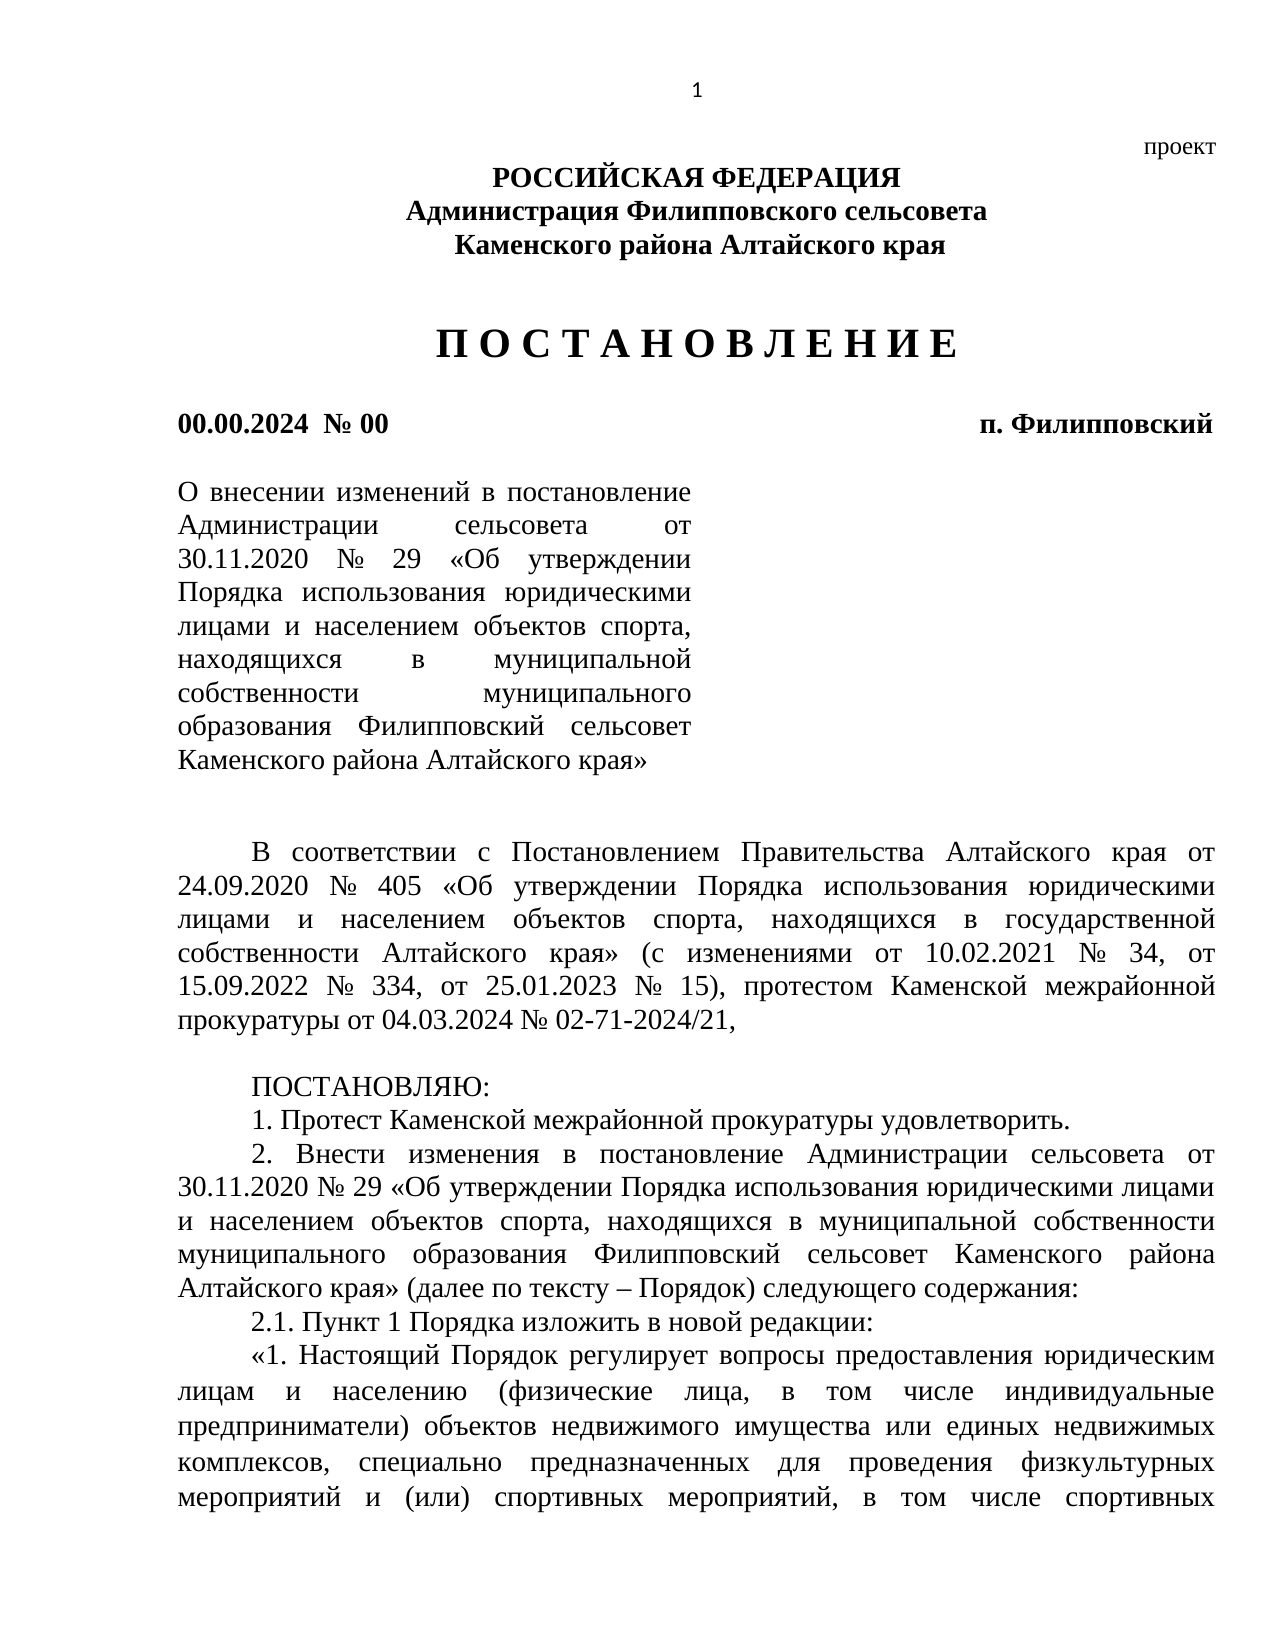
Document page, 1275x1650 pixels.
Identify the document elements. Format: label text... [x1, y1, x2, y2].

text 2. Внести изменения в постановление Администрации сельсовета от 30.11.2020 № 29 «Об утверждении Порядка использования юридическими лицами и населением объектов спорта, находящихся в муниципальной собственности муниципального образования Филипповский сельсовет Каменского района Алтайского края» (далее по тексту – Порядок) следующего содержания: [177, 1136, 1216, 1304]
text ПОСТАНОВЛЯЮ: [177, 1069, 1216, 1102]
text 2.1. Пункт 1 Порядка изложить в новой редакции: [251, 1304, 1216, 1337]
text проект [177, 131, 1216, 160]
text 00.00.2024 № 00 п. Филипповский [177, 407, 1216, 440]
text О внесении изменений в постановление Администрации сельсовета от 30.11.2020 № 29 «Об утверждении Порядка использования юридическими лицами и населением объектов спорта, находящихся в муниципальной собственности муниципального образования Филипповский сельсовет Каменского района Алтайского края» [177, 474, 692, 776]
text П О С Т А Н О В Л Е Н И Е [177, 319, 1216, 367]
text РОССИЙСКАЯ ФЕДЕРАЦИЯ [177, 160, 1216, 193]
text Каменского района Алтайского края [177, 227, 1216, 260]
text Администрация Филипповского сельсовета [177, 193, 1216, 227]
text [177, 1337, 1216, 1373]
text 1. Протест Каменской межрайонной прокуратуры удовлетворить. [177, 1102, 1216, 1136]
text В соответствии с Постановлением Правительства Алтайского края от 24.09.2020 № 405 «Об утверждении Порядка использования юридическими лицами и населением объектов спорта, находящихся в государственной собственности Алтайского края» (с изменениями от 10.02.2021 № 34, от 15.09.2022 № 334, от 25.01.2023 № 15), протестом Каменской межрайонной прокуратуры от 04.03.2024 № 02-71-2024/21, [177, 834, 1216, 1035]
